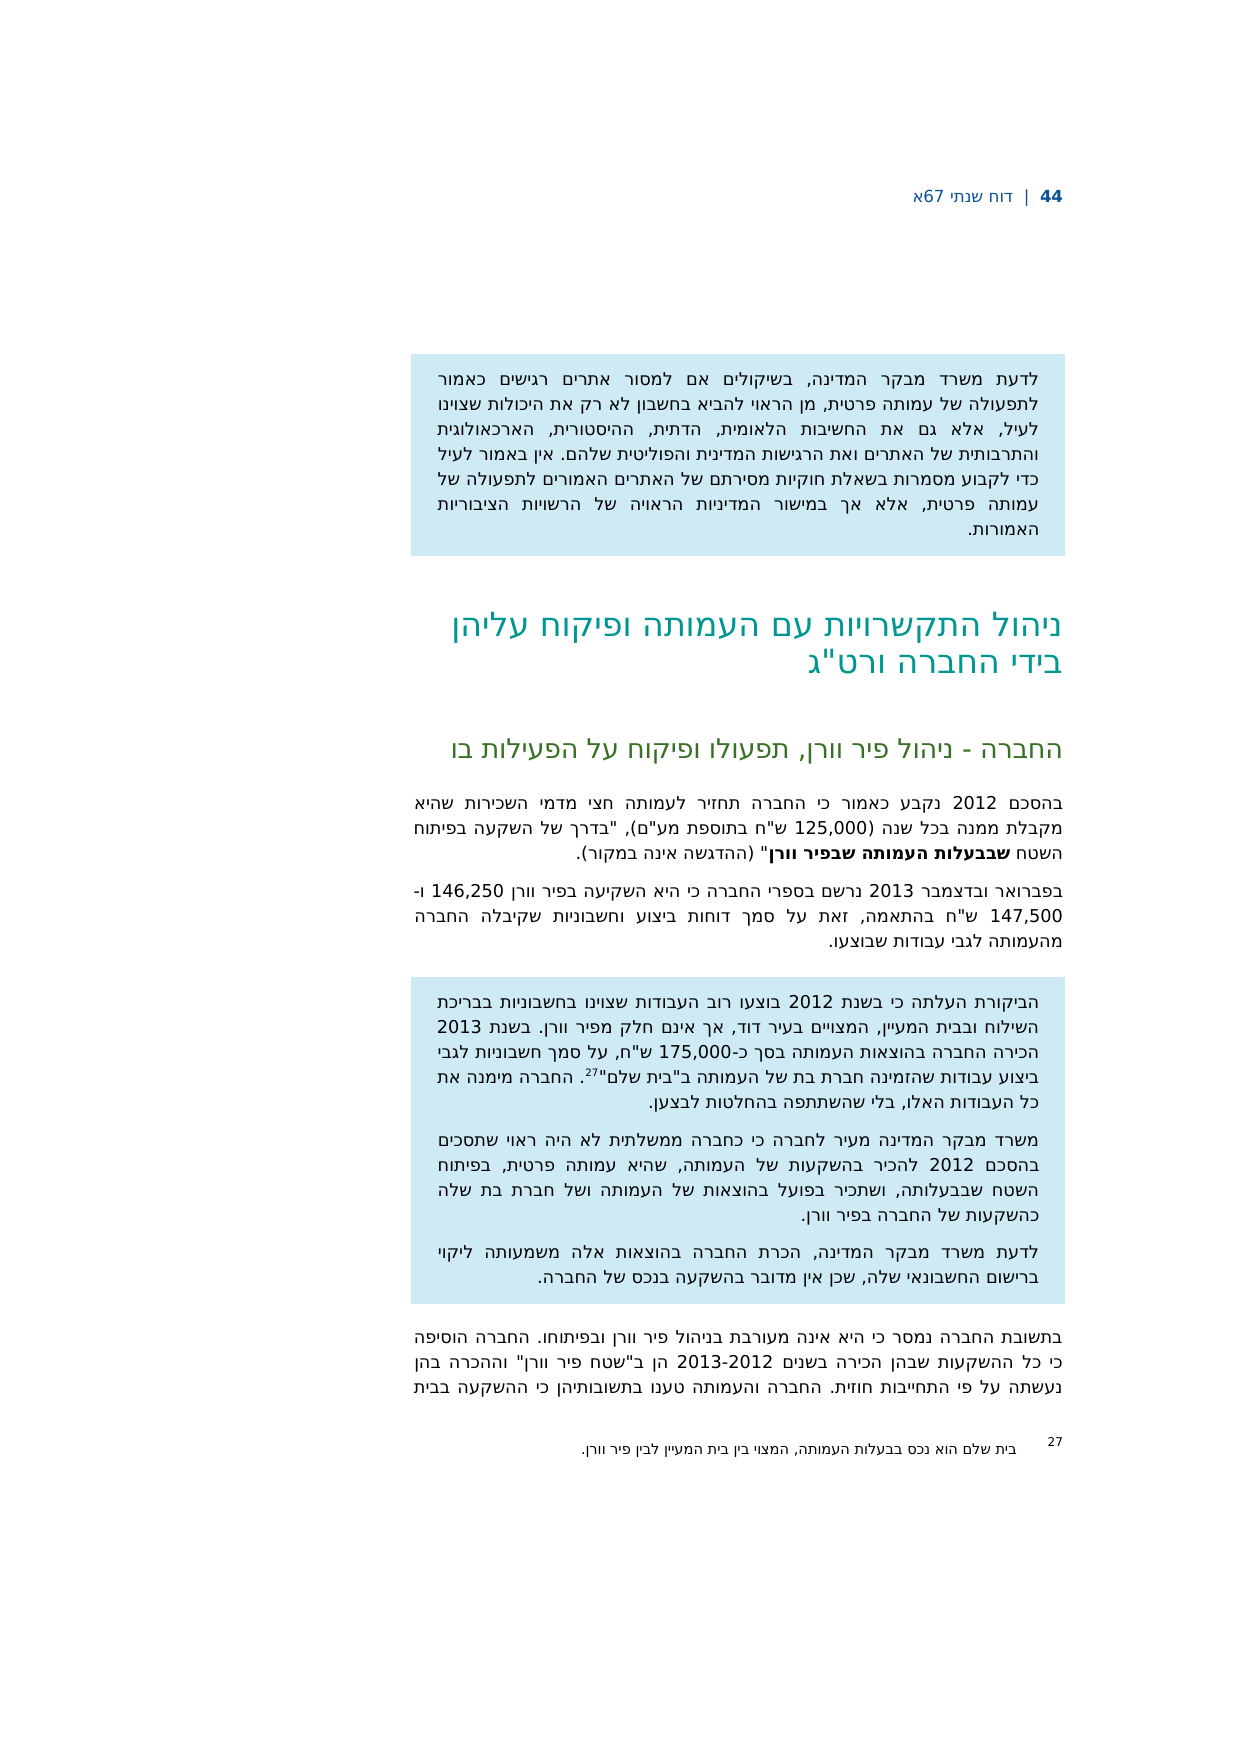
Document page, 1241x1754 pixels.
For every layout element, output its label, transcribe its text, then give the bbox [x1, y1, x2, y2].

text החברה - ניהול פיר וורן, תפעולו ופיקוח על הפעילות בו [413, 731, 1063, 765]
text משרד מבקר המדינה מעיר לחברה כי כחברה ממשלתית לא היה ראוי שתסכים בהסכם 2012 להכיר בהשקעות של העמותה, שהיא עמותה פרטית, בפיתוח השטח שבבעלותה, ושתכיר בפועל בהוצאות של העמותה ושל חברת בת שלה כהשקעות של החברה בפיר וורן. [414, 1115, 1062, 1226]
text בהסכם 2012 נקבע כאמור כי החברה תחזיר לעמותה חצי מדמי השכירות שהיא מקבלת ממנה בכל שנה (125,000 ש"ח בתוספת מע"ם), "בדרך של השקעה בפיתוח השטח שבבעלות העמותה שבפיר וורן" (ההדגשה אינה במקור). [413, 790, 1063, 865]
text ניהול התקשרויות עם העמותה ופיקוח עליהן בידי החברה ורט"ג [413, 606, 1063, 681]
text לדעת משרד מבקר המדינה, הכרת החברה בהוצאות אלה משמעותה ליקוי ברישום החשבונאי שלה, שכן אין מדובר בהשקעה בנכס של החברה. [414, 1227, 1062, 1301]
text בפברואר ובדצמבר 2013 נרשם בספרי החברה כי היא השקיעה בפיר וורן 146,250 ו-147,500 ש"ח בהתאמה, זאת על סמך דוחות ביצוע וחשבוניות שקיבלה החברה מהעמותה לגבי עבודות שבוצעו. [413, 877, 1063, 952]
text לדעת משרד מבקר המדינה, בשיקולים אם למסור אתרים רגישים כאמור לתפעולה של עמותה פרטית, מן הראוי להביא בחשבון לא רק את היכולות שצוינו לעיל, אלא גם את החשיבות הלאומית, הדתית, ההיסטורית, הארכאולוגית והתרבותית של האתרים ואת הרגישות המדינית והפוליטית שלהם. אין באמור לעיל כדי לקבוע מסמרות בשאלת חוקיות מסירתם של האתרים האמורים לתפעולה של עמותה פרטית, אלא אך במישור המדיניות הראויה של הרשויות הציבוריות האמורות. [414, 358, 1062, 553]
text הביקורת העלתה כי בשנת 2012 בוצעו רוב העבודות שצוינו בחשבוניות בבריכת השילוח ובבית המעיין, המצויים בעיר דוד, אך אינם חלק מפיר וורן. בשנת 2013 הכירה החברה בהוצאות העמותה בסך כ-175,000 ש"ח, על סמך חשבוניות לגבי ביצוע עבודות שהזמינה חברת בת של העמותה ב"בית שלם". החברה מימנה את כל העבודות האלו, בלי שהשתתפה בהחלטות לבצען. [414, 980, 1062, 1114]
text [413, 1323, 1063, 1398]
